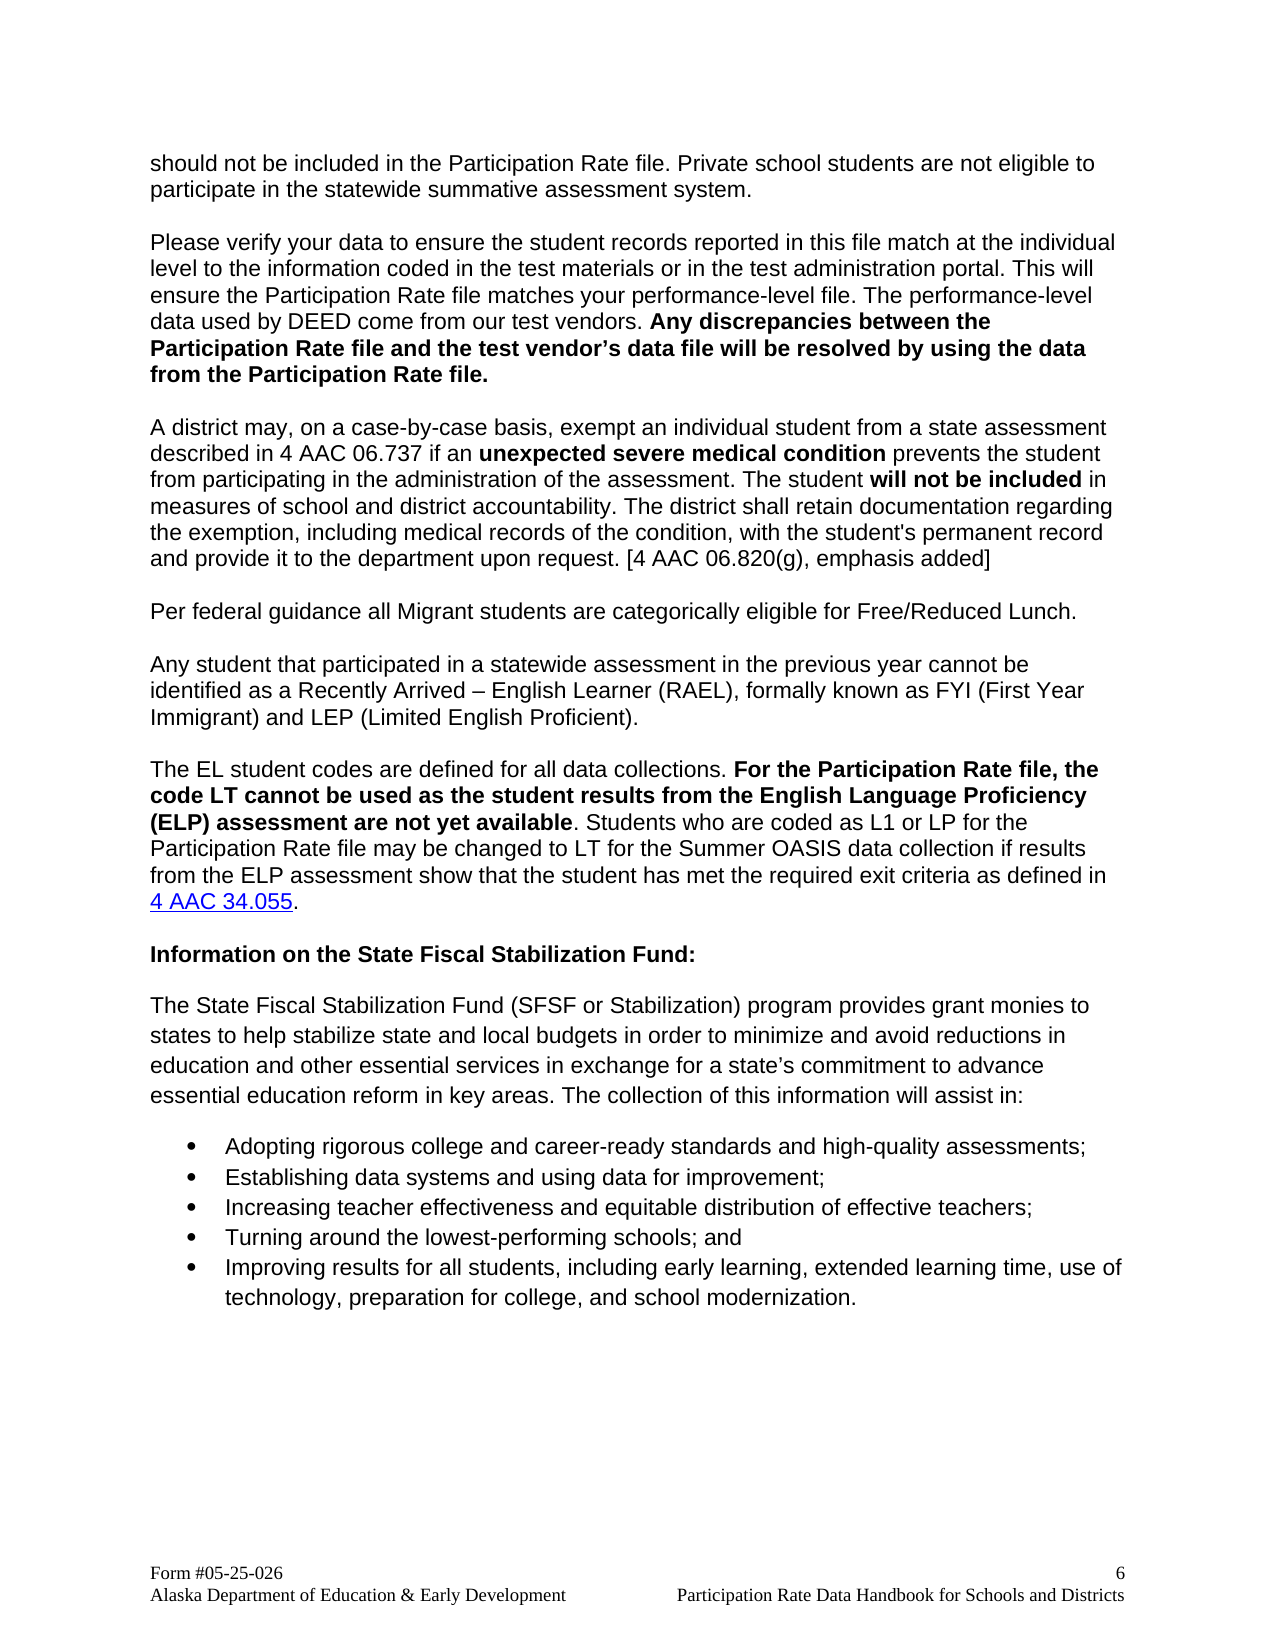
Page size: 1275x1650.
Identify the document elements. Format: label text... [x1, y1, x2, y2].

list Establishing data systems and using data for improvement; [187, 1163, 1125, 1190]
list Increasing teacher effectiveness and equitable distribution of effective teachers; [187, 1194, 1125, 1220]
text The EL student codes are defined for all data collections. For the Participation Rate file, the code LT cannot be used as the student results from the English Language Proficiency (ELP) assessment are not yet available. Students who are coded as L1 or LP for the Participation Rate file may be changed to LT for the Summer OASIS data collection if results from the ELP assessment show that the student has met the required exit criteria as defined in 4 AAC 34.055. [150, 756, 1125, 914]
text Per federal guidance all Migrant students are categorically eligible for Free/Reduced Lunch. [150, 598, 1125, 624]
text Any student that participated in a statewide assessment in the previous year cannot be identified as a Recently Arrived – English Learner (RAEL), formally known as FYI (First Year Immigrant) and LEP (Limited English Proficient). [150, 651, 1125, 730]
list Adopting rigorous college and career-ready standards and high-quality assessments; [187, 1133, 1125, 1160]
list Turning around the lowest-performing schools; and [187, 1224, 1125, 1250]
text Please verify your data to ensure the student records reported in this file match at the individual level to the information coded in the test materials or in the test administration portal. This will ensure the Participation Rate file matches your performance-level file. The performance-level data used by DEED come from our test vendors. Any discrepancies between the Participation Rate file and the test vendor’s data file will be resolved by using the data from the Participation Rate file. [150, 229, 1125, 387]
list Improving results for all students, including early learning, extended learning time, use of technology, preparation for college, and school modernization. [187, 1254, 1125, 1311]
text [150, 150, 1125, 203]
text Information on the State Fiscal Stabilization Fund: [150, 941, 1125, 967]
text The State Fiscal Stabilization Fund (SFSF or Stabilization) program provides grant monies to states to help stabilize state and local budgets in order to minimize and avoid reductions in education and other essential services in exchange for a state’s commitment to advance essential education reform in key areas. The collection of this information will assist in: [150, 992, 1125, 1109]
text A district may, on a case-by-case basis, exempt an individual student from a state assessment described in 4 AAC 06.737 if an unexpected severe medical condition prevents the student from participating in the administration of the assessment. The student will not be included in measures of school and district accountability. The district shall retain documentation regarding the exemption, including medical records of the condition, with the student's permanent record and provide it to the department upon request. [4 AAC 06.820(g), emphasis added] [150, 413, 1125, 572]
